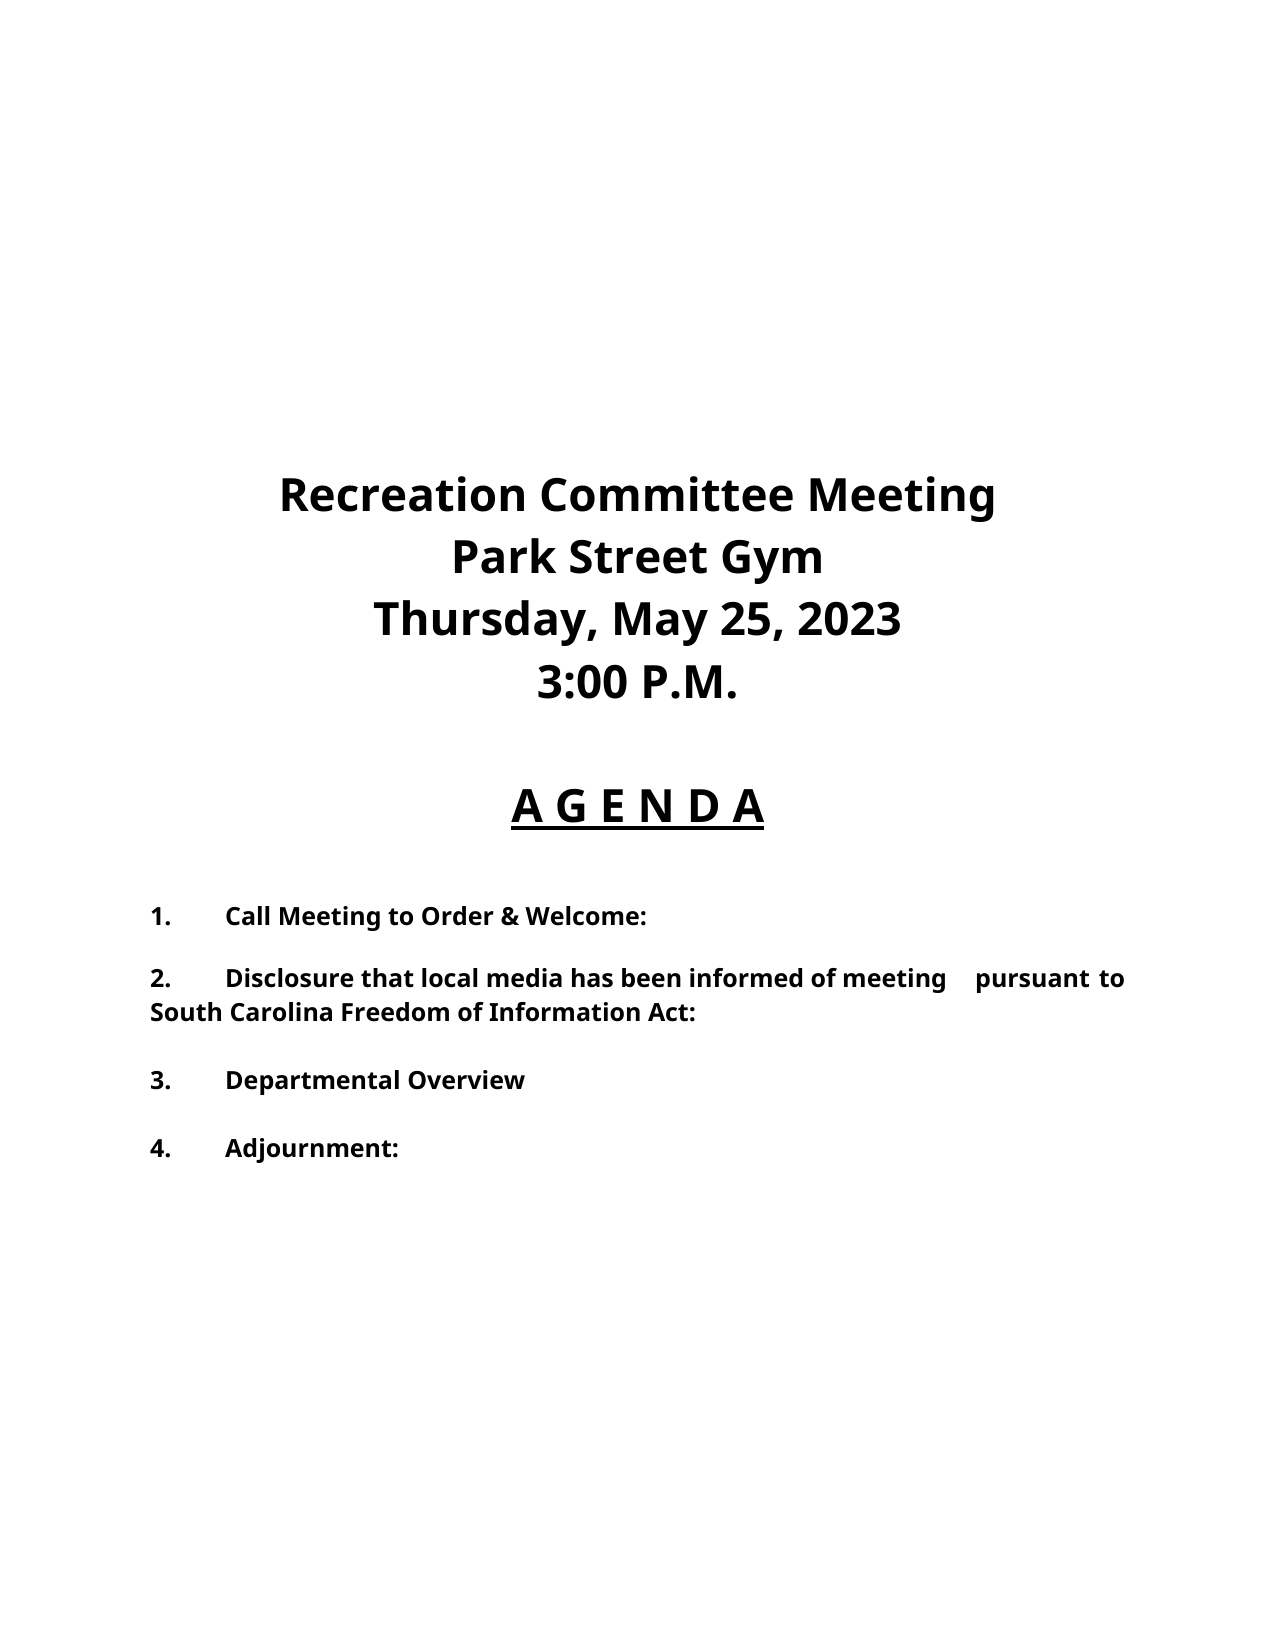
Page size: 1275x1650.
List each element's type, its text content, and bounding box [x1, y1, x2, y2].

text 1. Call Meeting to Order & Welcome: [75, 899, 1125, 933]
text 3. Departmental Overview [75, 1063, 1125, 1097]
text Thursday, May 25, 2023 [90, 587, 1185, 649]
text A G E N D A [90, 774, 1185, 836]
text Recreation Committee Meeting [90, 462, 1185, 524]
text 4. Adjournment: [150, 1131, 1125, 1165]
text 2. Disclosure that local media has been informed of meeting pursuant to South Carolina Freedom of Information Act: [75, 961, 1125, 1029]
text Park Street Gym [90, 524, 1185, 587]
text 3:00 P.M. [90, 649, 1185, 712]
